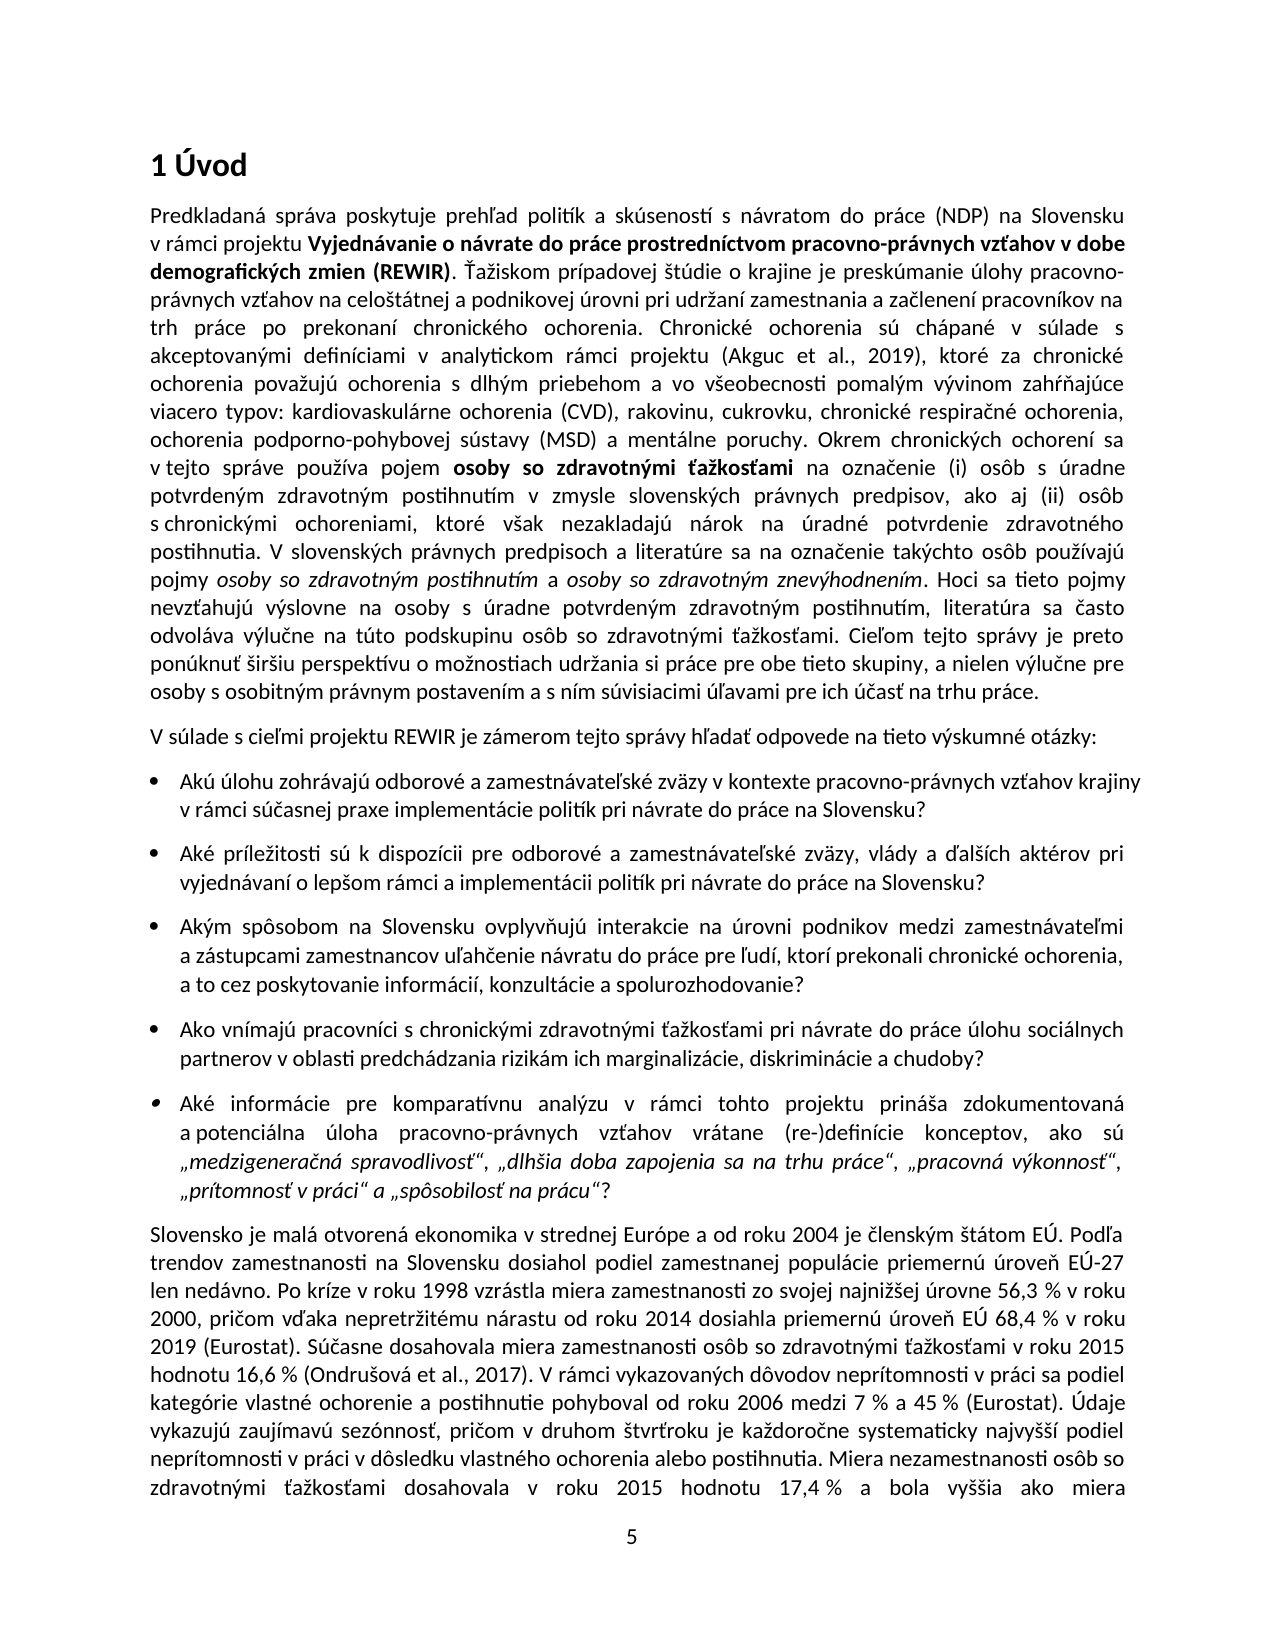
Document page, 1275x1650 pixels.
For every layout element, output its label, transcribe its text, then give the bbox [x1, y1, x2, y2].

text Predkladaná správa poskytuje prehľad politík a skúseností s návratom do práce (NDP) na Slovensku v rámci projektu Vyjednávanie o návrate do práce prostredníctvom pracovno-právnych vzťahov v dobe demografických zmien (REWIR). Ťažiskom prípadovej štúdie o krajine je preskúmanie úlohy pracovno-právnych vzťahov na celoštátnej a podnikovej úrovni pri udržaní zamestnania a začlenení pracovníkov na trh práce po prekonaní chronického ochorenia. Chronické ochorenia sú chápané v súlade s akceptovanými definíciami v analytickom rámci projektu (Akguc et al., 2019), ktoré za chronické ochorenia považujú ochorenia s dlhým priebehom a vo všeobecnosti pomalým vývinom zahŕňajúce viacero typov: kardiovaskulárne ochorenia (CVD), rakovinu, cukrovku, chronické respiračné ochorenia, ochorenia podporno-pohybovej sústavy (MSD) a mentálne poruchy. Okrem chronických ochorení sa v tejto správe používa pojem osoby so zdravotnými ťažkosťami na označenie (i) osôb s úradne potvrdeným zdravotným postihnutím v zmysle slovenských právnych predpisov, ako aj (ii) osôb s chronickými ochoreniami, ktoré však nezakladajú nárok na úradné potvrdenie zdravotného postihnutia. V slovenských právnych predpisoch a literatúre sa na označenie takýchto osôb používajú pojmy osoby so zdravotným postihnutím a osoby so zdravotným znevýhodnením. Hoci sa tieto pojmy nevzťahujú výslovne na osoby s úradne potvrdeným zdravotným postihnutím, literatúra sa často odvoláva výlučne na túto podskupinu osôb so zdravotnými ťažkosťami. Cieľom tejto správy je preto ponúknuť širšiu perspektívu o možnostiach udržania si práce pre obe tieto skupiny, a nielen výlučne pre osoby s osobitným právnym postavením a s ním súvisiacimi úľavami pre ich účasť na trhu práce. [150, 201, 1126, 705]
subtitle Úvod [150, 144, 1175, 184]
text V súlade s cieľmi projektu REWIR je zámerom tejto správy hľadať odpovede na tieto výskumné otázky: [150, 722, 1175, 750]
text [150, 1220, 1126, 1501]
text v rámci súčasnej praxe implementácie politík pri návrate do práce na Slovensku? [179, 795, 1175, 823]
list Aké informácie pre komparatívnu analýzu v rámci tohto projektu prináša zdokumentovaná a potenciálna úloha pracovno-právnych vzťahov vrátane (re-)definície konceptov, ako sú „medzigeneračná spravodlivosť“, „dlhšia doba zapojenia sa na trhu práce“, „pracovná výkonnosť“, „prítomnosť v práci“ a „spôsobilosť na prácu“? [150, 1089, 1126, 1204]
list Akým spôsobom na Slovensku ovplyvňujú interakcie na úrovni podnikov medzi zamestnávateľmi a zástupcami zamestnancov uľahčenie návratu do práce pre ľudí, ktorí prekonali chronické ochorenia, a to cez poskytovanie informácií, konzultácie a spolurozhodovanie? [150, 912, 1126, 998]
list Ako vnímajú pracovníci s chronickými zdravotnými ťažkosťami pri návrate do práce úlohu sociálnych partnerov v oblasti predchádzania rizikám ich marginalizácie, diskriminácie a chudoby? [150, 1015, 1126, 1072]
list Aké príležitosti sú k dispozícii pre odborové a zamestnávateľské zväzy, vlády a ďalších aktérov pri vyjednávaní o lepšom rámci a implementácii politík pri návrate do práce na Slovensku? [150, 839, 1126, 896]
list Akú úlohu zohrávajú odborové a zamestnávateľské zväzy v kontexte pracovno-právnych vzťahov krajiny [150, 767, 1175, 795]
